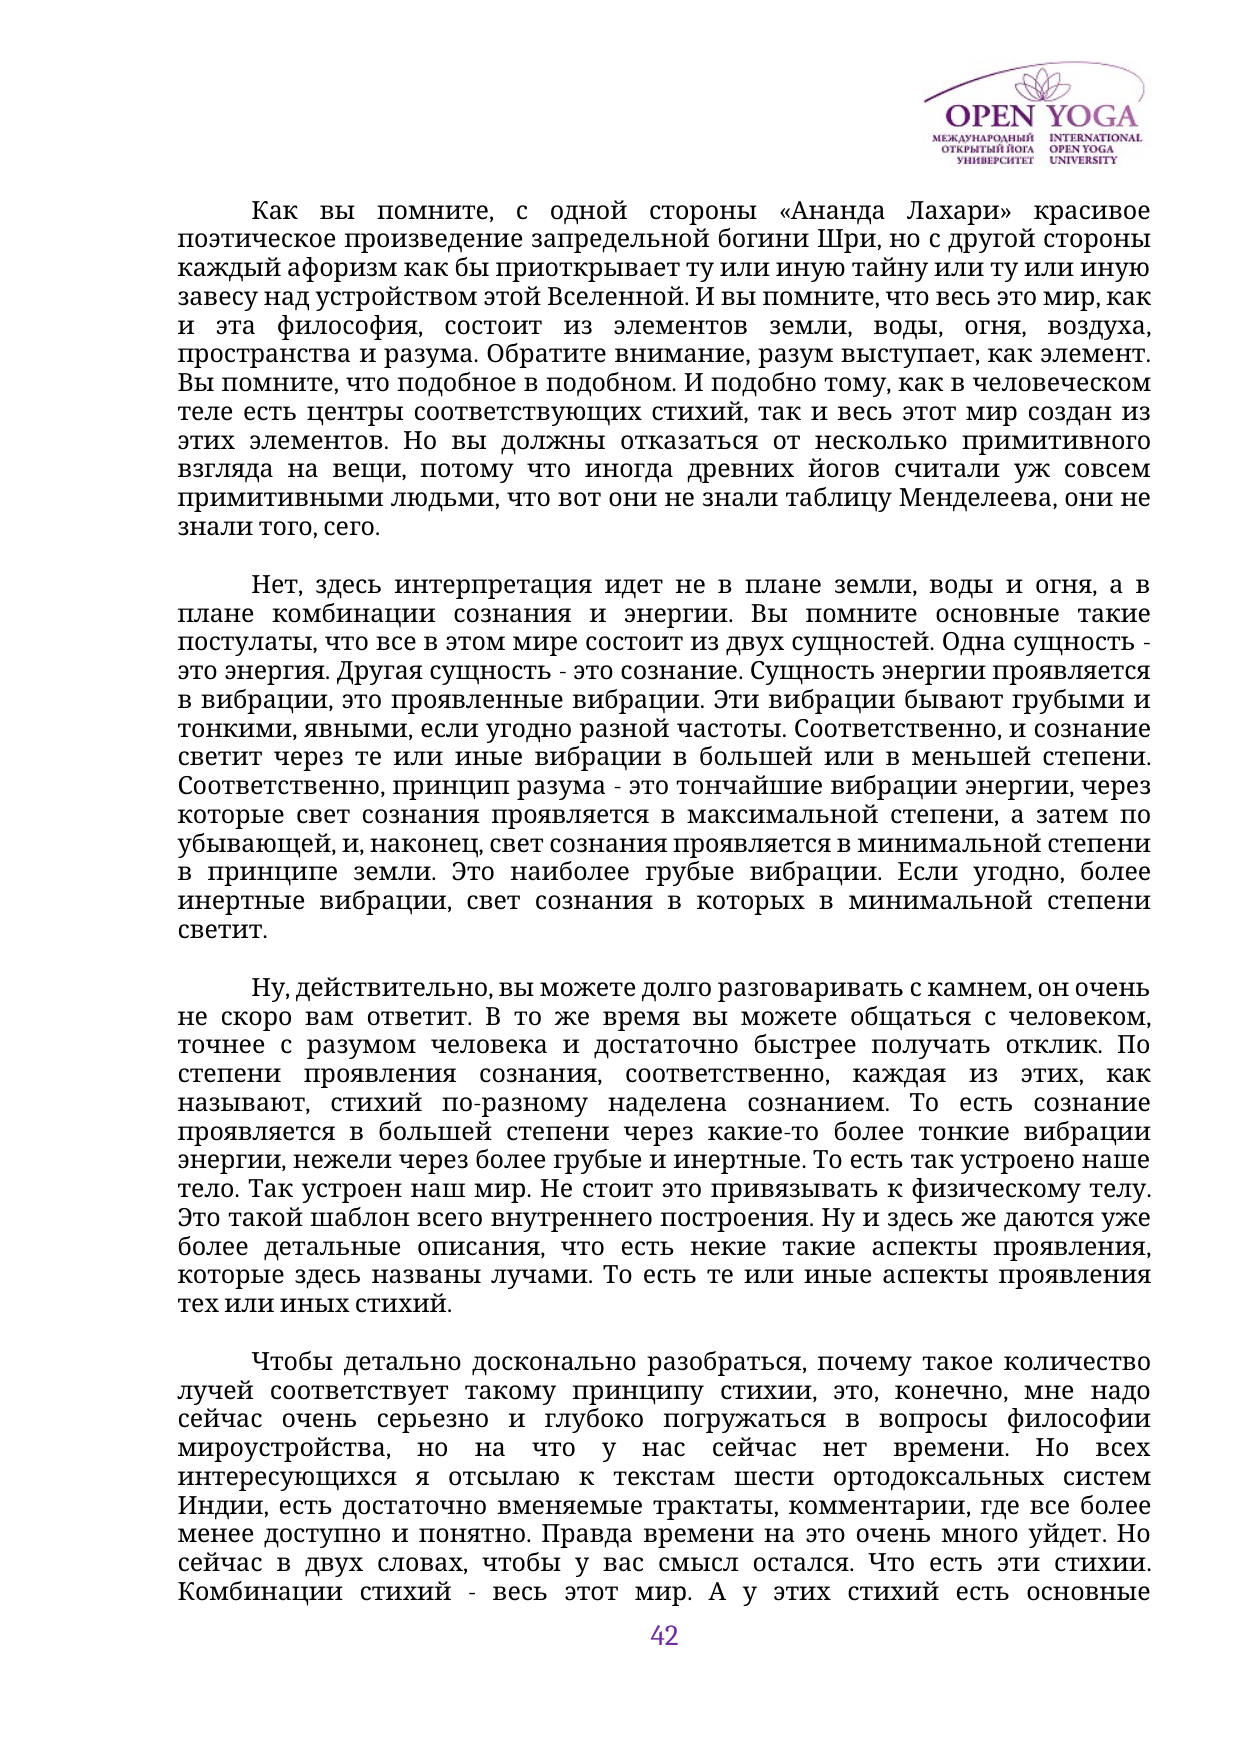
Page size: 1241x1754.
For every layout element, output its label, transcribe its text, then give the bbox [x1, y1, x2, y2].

text Нет, здесь интерпретация идет не в плане земли, воды и огня, а в плане комбинации сознания и энергии. Вы помните основные такие постулаты, что все в этом мире состоит из двух сущностей. Одна сущность - это энергия. Другая сущность - это сознание. Сущность энергии проявляется в вибрации, это проявленные вибрации. Эти вибрации бывают грубыми и тонкими, явными, если угодно разной частоты. Соответственно, и сознание светит через те или иные вибрации в большей или в меньшей степени. Соответственно, принцип разума - это тончайшие вибрации энергии, через которые свет сознания проявляется в максимальной степени, а затем по убывающей, и, наконец, свет сознания проявляется в минимальной степени в принципе земли. Это наиболее грубые вибрации. Если угодно, более инертные вибрации, свет сознания в которых в минимальной степени светит. [177, 571, 1152, 944]
picture [921, 59, 1152, 169]
text Ну, действительно, вы можете долго разговаривать с камнем, он очень не скоро вам ответит. В то же время вы можете общаться с человеком, точнее с разумом человека и достаточно быстрее получать отклик. По степени проявления сознания, соответственно, каждая из этих, как называют, стихий по-разному наделена сознанием. То есть сознание проявляется в большей степени через какие-то более тонкие вибрации энергии, нежели через более грубые и инертные. То есть так устроено наше тело. Так устроен наш мир. Не стоит это привязывать к физическому телу. Это такой шаблон всего внутреннего построения. Ну и здесь же даются уже более детальные описания, что есть некие такие аспекты проявления, которые здесь названы лучами. То есть те или иные аспекты проявления тех или иных стихий. [177, 974, 1152, 1319]
text Как вы помните, с одной стороны «Ананда Лахари» красивое поэтическое произведение запредельной богини Шри, но с другой стороны каждый афоризм как бы приоткрывает ту или иную тайну или ту или иную завесу над устройством этой Вселенной. И вы помните, что весь это мир, как и эта философия, состоит из элементов земли, воды, огня, воздуха, пространства и разума. Обратите внимание, разум выступает, как элемент. Вы помните, что подобное в подобном. И подобно тому, как в человеческом теле есть центры соответствующих стихий, так и весь этот мир создан из этих элементов. Но вы должны отказаться от несколько примитивного взгляда на вещи, потому что иногда древних йогов считали уж совсем примитивными людьми, что вот они не знали таблицу Менделеева, они не знали того, сего. [177, 197, 1152, 542]
